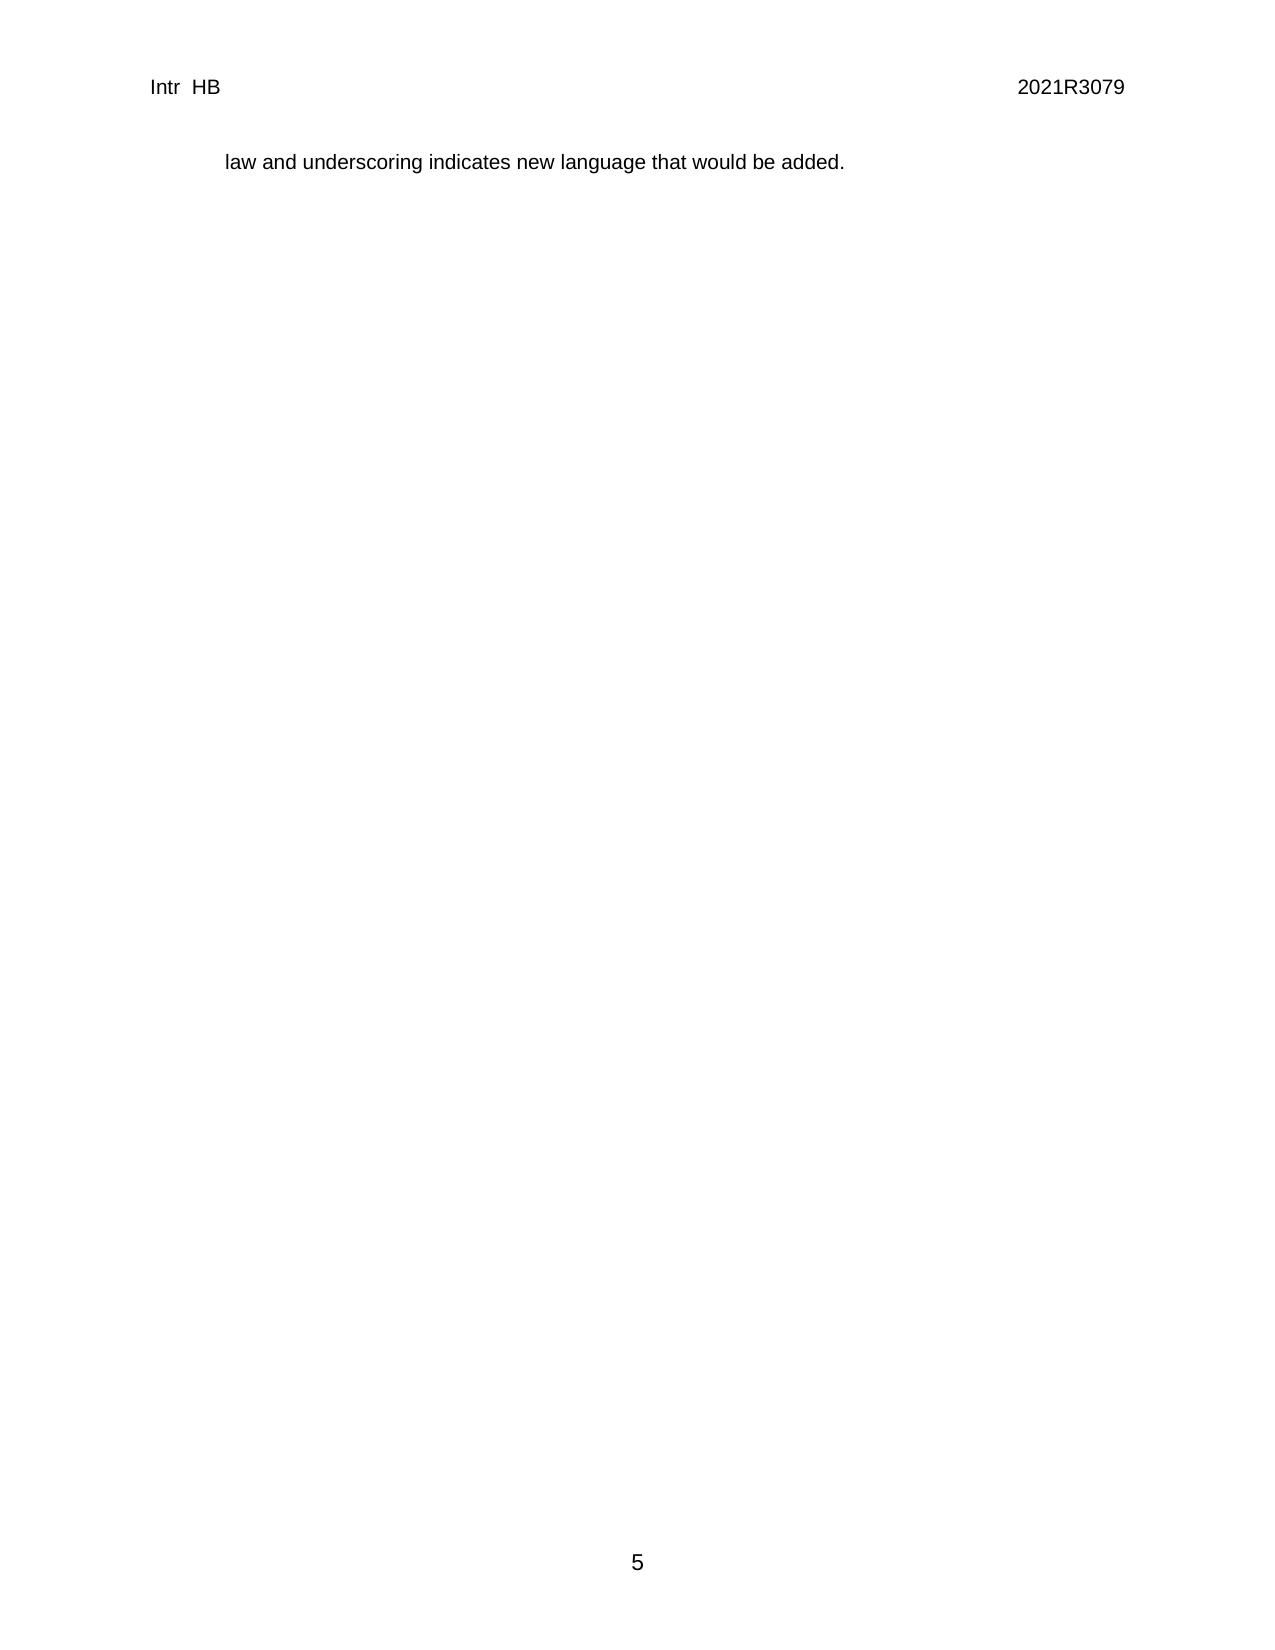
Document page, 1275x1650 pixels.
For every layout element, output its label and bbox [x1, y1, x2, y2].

text [225, 150, 1050, 174]
